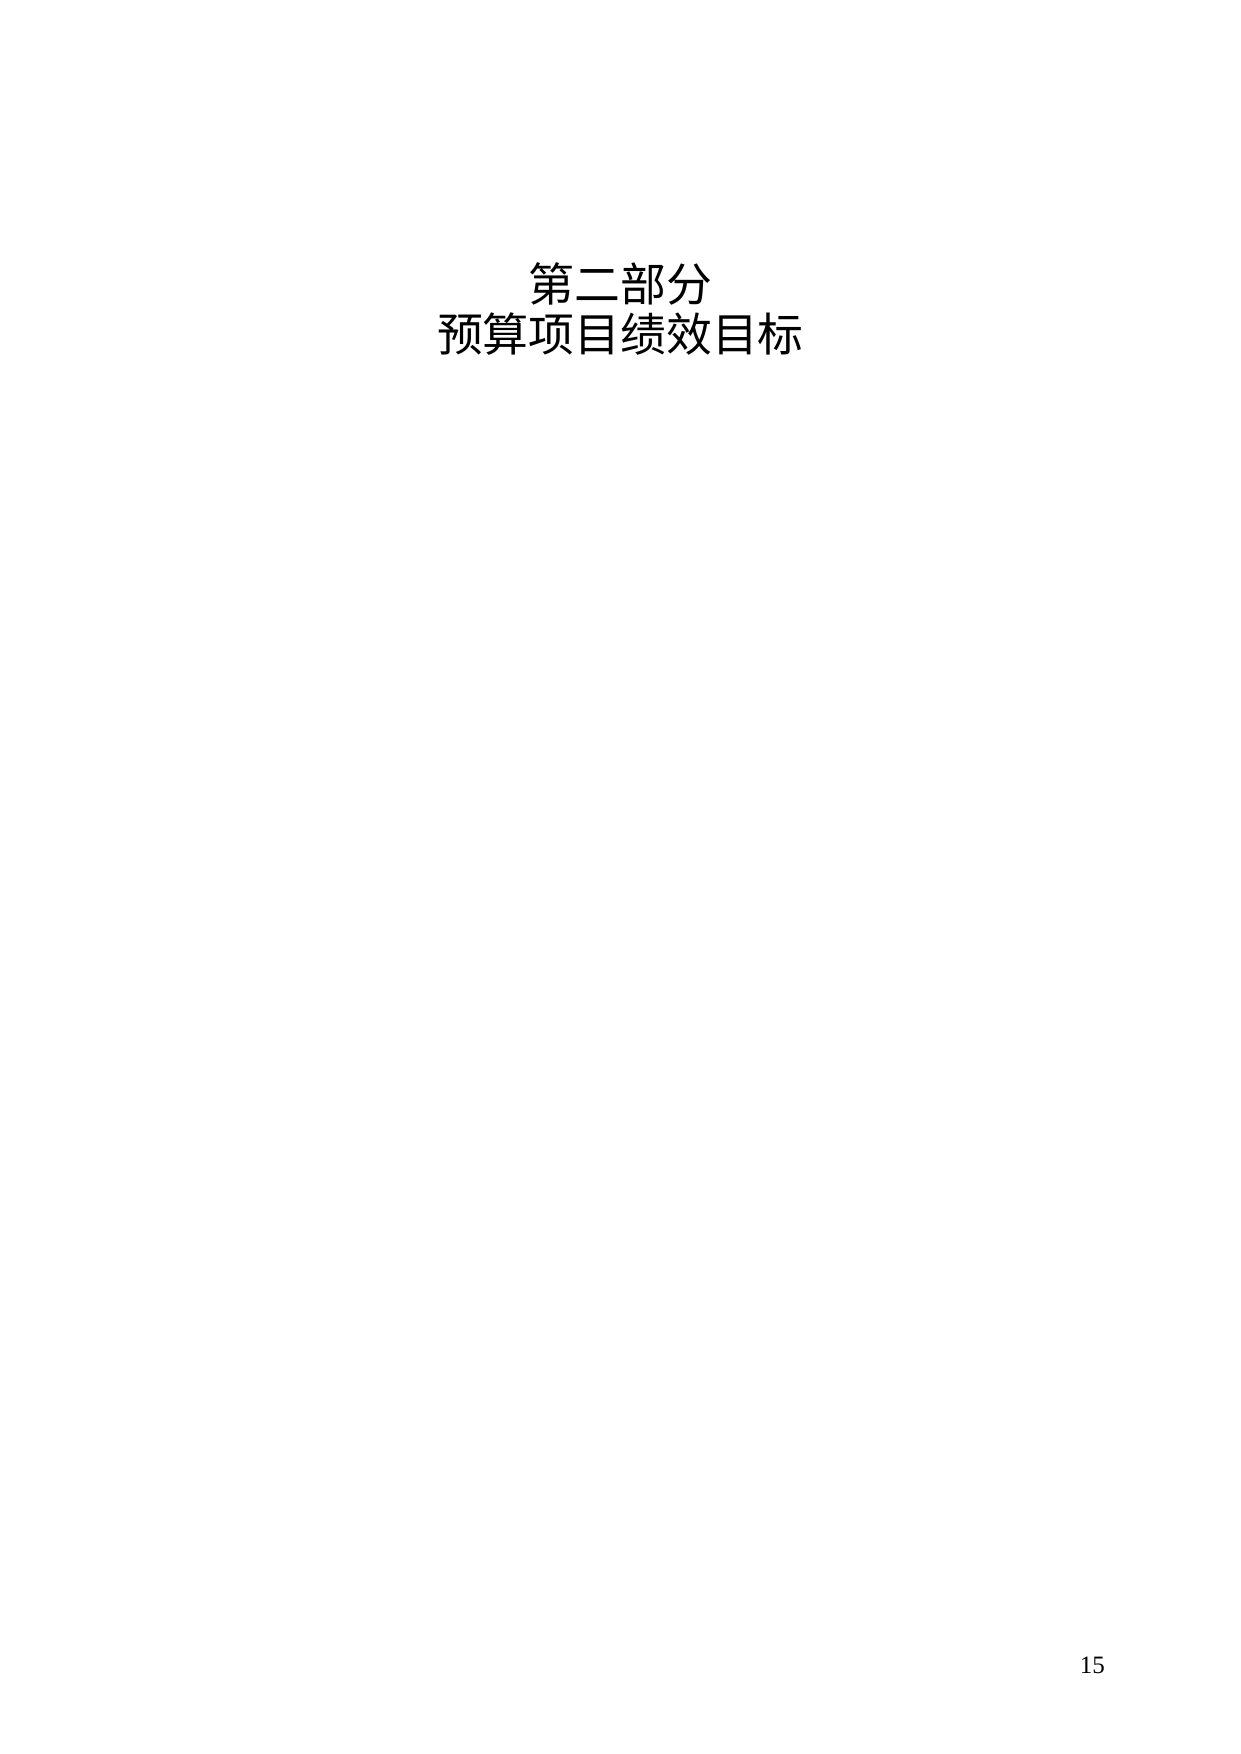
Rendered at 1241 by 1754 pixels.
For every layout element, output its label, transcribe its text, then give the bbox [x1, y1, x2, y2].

text 预算项目绩效目标 [136, 332, 1104, 357]
text 第二部分 [136, 282, 1104, 307]
